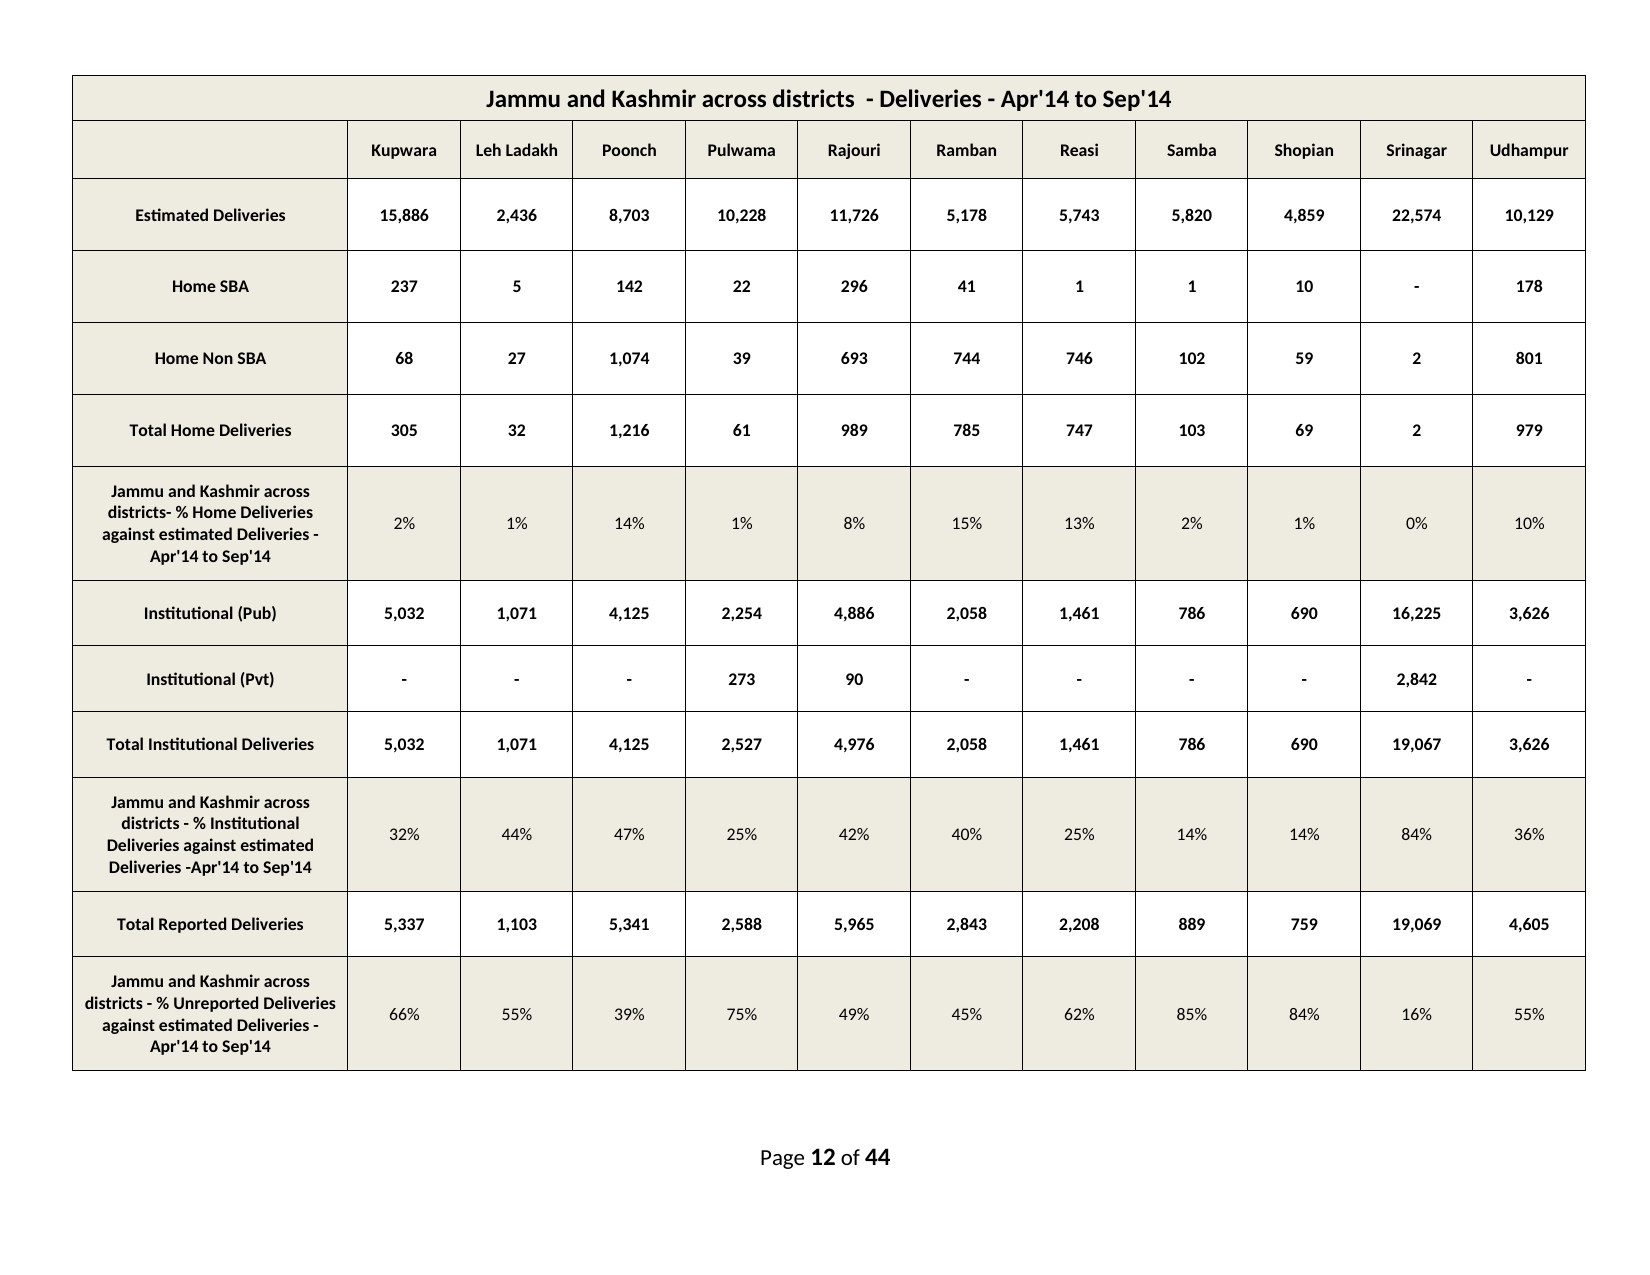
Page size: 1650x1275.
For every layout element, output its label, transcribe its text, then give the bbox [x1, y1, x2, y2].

table_cell Estimated Deliveries [73, 179, 347, 250]
table_cell 4,125 [573, 581, 685, 645]
table_cell 14% [573, 467, 685, 580]
table_cell Jammu and Kashmir across districts- % Home Deliveries against estimated Deliveries -Apr'14 to Sep'14 [73, 467, 347, 580]
table_cell 13% [1023, 467, 1135, 580]
table_cell 1 [1136, 251, 1247, 322]
table_cell 102 [1136, 323, 1247, 394]
table_cell Total Home Deliveries [73, 395, 347, 466]
table_cell 5,820 [1136, 179, 1247, 250]
table_cell 32% [348, 778, 460, 891]
table_cell 2,588 [686, 892, 797, 956]
table_cell Total Institutional Deliveries [73, 712, 347, 777]
table_cell 1,074 [573, 323, 685, 394]
table_cell - [348, 646, 460, 711]
table_cell 90 [798, 646, 910, 711]
table_cell 11,726 [798, 179, 910, 250]
table_cell Poonch [573, 121, 685, 178]
table_cell 5 [461, 251, 572, 322]
table_cell 759 [1248, 892, 1360, 956]
table_cell 2,436 [461, 179, 572, 250]
table_cell Leh Ladakh [461, 121, 572, 178]
table_cell 10% [1473, 467, 1585, 580]
table_cell - [1248, 646, 1360, 711]
table_cell 3,626 [1473, 712, 1585, 777]
table_cell 5,032 [348, 712, 460, 777]
table_cell [73, 121, 347, 178]
table_cell Ramban [911, 121, 1022, 178]
table_cell 746 [1023, 323, 1135, 394]
table_cell 25% [686, 778, 797, 891]
table_cell 1,461 [1023, 712, 1135, 777]
table_header Jammu and Kashmir across districts - Deliveries - Apr'14 to Sep'14 [73, 76, 1585, 120]
table_cell 15,886 [348, 179, 460, 250]
table_cell Total Reported Deliveries [73, 892, 347, 956]
table_cell 32 [461, 395, 572, 466]
table_cell - [461, 646, 572, 711]
table_cell 5,743 [1023, 179, 1135, 250]
table_cell 1,071 [461, 712, 572, 777]
table_cell 786 [1136, 581, 1247, 645]
table_cell 68 [348, 323, 460, 394]
table_cell 39% [573, 957, 685, 1070]
table_cell - [1136, 646, 1247, 711]
table_cell 1,071 [461, 581, 572, 645]
table_cell 1% [686, 467, 797, 580]
table_cell 61 [686, 395, 797, 466]
table_cell 2 [1361, 395, 1472, 466]
table_cell Institutional (Pub) [73, 581, 347, 645]
table_cell Samba [1136, 121, 1247, 178]
table_cell 785 [911, 395, 1022, 466]
table_cell 4,976 [798, 712, 910, 777]
table_cell 142 [573, 251, 685, 322]
table_cell 2 [1361, 323, 1472, 394]
table_cell Jammu and Kashmir across districts - % Institutional Deliveries against estimated Deliveries -Apr'14 to Sep'14 [73, 778, 347, 891]
table_cell - [1473, 646, 1585, 711]
table_cell 55% [1473, 957, 1585, 1070]
table_cell 8,703 [573, 179, 685, 250]
table_cell 16,225 [1361, 581, 1472, 645]
table_cell 49% [798, 957, 910, 1070]
table_cell 2% [1136, 467, 1247, 580]
table_cell 16% [1361, 957, 1472, 1070]
table_cell 1% [461, 467, 572, 580]
table_cell 2,058 [911, 581, 1022, 645]
table_cell 305 [348, 395, 460, 466]
table_cell 22 [686, 251, 797, 322]
table_cell 5,337 [348, 892, 460, 956]
table_cell 4,605 [1473, 892, 1585, 956]
table_cell 1% [1248, 467, 1360, 580]
table_cell 8% [798, 467, 910, 580]
table_cell 5,032 [348, 581, 460, 645]
table_cell 14% [1248, 778, 1360, 891]
table_cell 19,067 [1361, 712, 1472, 777]
table_cell 19,069 [1361, 892, 1472, 956]
table_cell 2,843 [911, 892, 1022, 956]
table_cell Home SBA [73, 251, 347, 322]
table_cell 801 [1473, 323, 1585, 394]
table_cell 786 [1136, 712, 1247, 777]
table_cell 5,178 [911, 179, 1022, 250]
table_cell 41 [911, 251, 1022, 322]
table_cell 4,886 [798, 581, 910, 645]
table_cell 747 [1023, 395, 1135, 466]
table_cell - [1023, 646, 1135, 711]
table_cell 1 [1023, 251, 1135, 322]
table_cell 69 [1248, 395, 1360, 466]
table_cell 75% [686, 957, 797, 1070]
table_cell 59 [1248, 323, 1360, 394]
table_cell 84% [1361, 778, 1472, 891]
table_cell 47% [573, 778, 685, 891]
table_cell 27 [461, 323, 572, 394]
table_cell 744 [911, 323, 1022, 394]
table_cell Reasi [1023, 121, 1135, 178]
table_cell 979 [1473, 395, 1585, 466]
table_cell 44% [461, 778, 572, 891]
table_cell 0% [1361, 467, 1472, 580]
table_cell 45% [911, 957, 1022, 1070]
table_cell Srinagar [1361, 121, 1472, 178]
table_cell 10 [1248, 251, 1360, 322]
table_cell 2,058 [911, 712, 1022, 777]
table_cell 690 [1248, 712, 1360, 777]
table_cell Home Non SBA [73, 323, 347, 394]
table_cell 84% [1248, 957, 1360, 1070]
table_cell 5,965 [798, 892, 910, 956]
table_cell 273 [686, 646, 797, 711]
table_cell 5,341 [573, 892, 685, 956]
table_cell 2,527 [686, 712, 797, 777]
table_cell 85% [1136, 957, 1247, 1070]
table_cell 1,461 [1023, 581, 1135, 645]
table_cell - [1361, 251, 1472, 322]
table_cell Pulwama [686, 121, 797, 178]
table_cell 39 [686, 323, 797, 394]
table_cell Udhampur [1473, 121, 1585, 178]
table_cell Jammu and Kashmir across districts - % Unreported Deliveries against estimated Deliveries -Apr'14 to Sep'14 [73, 957, 347, 1070]
table_cell 237 [348, 251, 460, 322]
table_cell 693 [798, 323, 910, 394]
table_cell 889 [1136, 892, 1247, 956]
table_cell 42% [798, 778, 910, 891]
table_cell 2,208 [1023, 892, 1135, 956]
table_cell 55% [461, 957, 572, 1070]
table_cell 1,103 [461, 892, 572, 956]
table_cell 4,125 [573, 712, 685, 777]
table_cell Shopian [1248, 121, 1360, 178]
table_cell 62% [1023, 957, 1135, 1070]
table_cell 36% [1473, 778, 1585, 891]
table_cell 25% [1023, 778, 1135, 891]
table_cell 66% [348, 957, 460, 1070]
table_cell - [573, 646, 685, 711]
table_cell - [911, 646, 1022, 711]
table_cell 4,859 [1248, 179, 1360, 250]
table_cell 40% [911, 778, 1022, 891]
table_cell 2,842 [1361, 646, 1472, 711]
table_cell 2,254 [686, 581, 797, 645]
table_cell Institutional (Pvt) [73, 646, 347, 711]
table_cell 103 [1136, 395, 1247, 466]
table_cell Kupwara [348, 121, 460, 178]
table_cell 2% [348, 467, 460, 580]
table_cell 15% [911, 467, 1022, 580]
table_cell 1,216 [573, 395, 685, 466]
table_cell 296 [798, 251, 910, 322]
table_cell 10,129 [1473, 179, 1585, 250]
table_cell 3,626 [1473, 581, 1585, 645]
table_cell 989 [798, 395, 910, 466]
table_cell 178 [1473, 251, 1585, 322]
table_cell Rajouri [798, 121, 910, 178]
table_cell 690 [1248, 581, 1360, 645]
table_cell 10,228 [686, 179, 797, 250]
table_cell 14% [1136, 778, 1247, 891]
table_cell 22,574 [1361, 179, 1472, 250]
